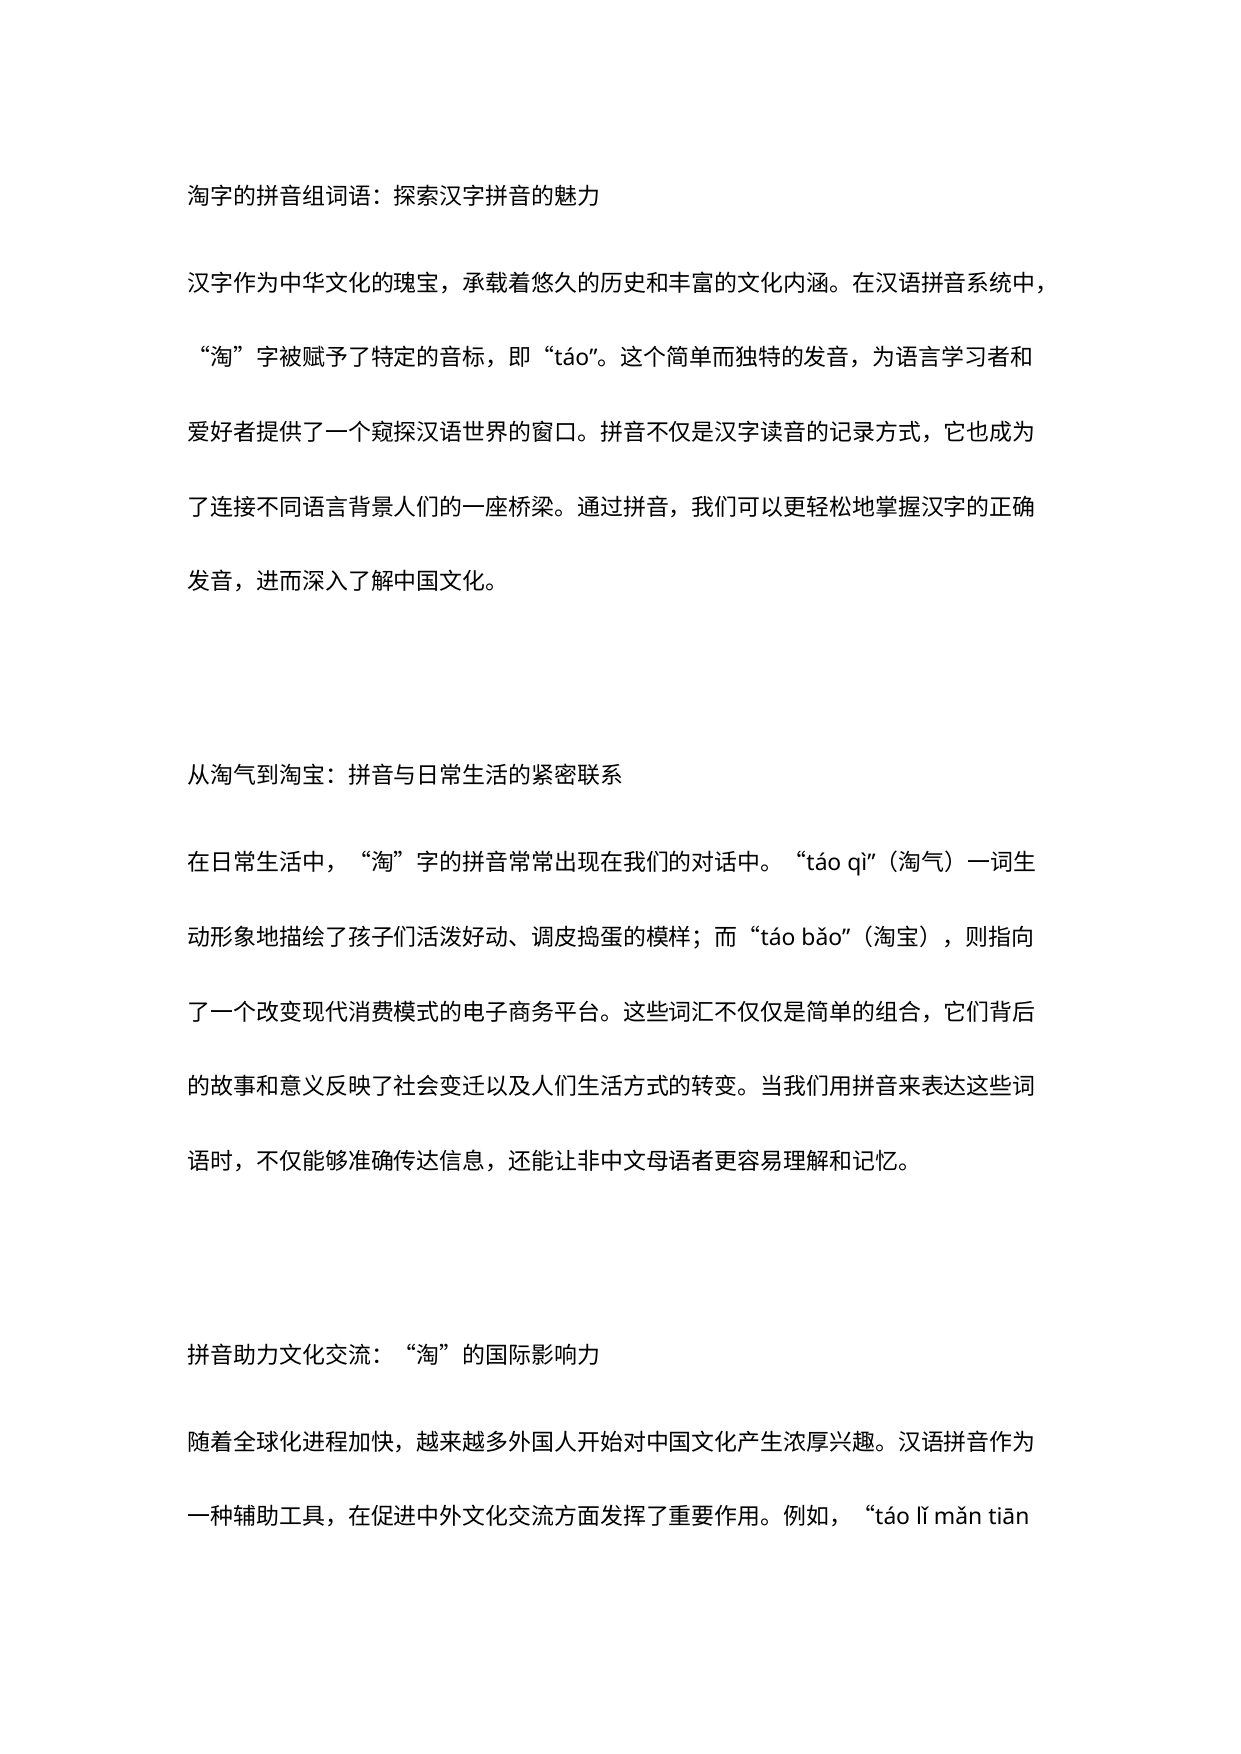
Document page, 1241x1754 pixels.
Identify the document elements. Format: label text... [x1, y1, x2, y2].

text 在日常生活中，“淘”字的拼音常常出现在我们的对话中。“táo qì”（淘气）一词生动形象地描绘了孩子们活泼好动、调皮捣蛋的模样；而“táo bǎo”（淘宝），则指向了一个改变现代消费模式的电子商务平台。这些词汇不仅仅是简单的组合，它们背后的故事和意义反映了社会变迁以及人们生活方式的转变。当我们用拼音来表达这些词语时，不仅能够准确传达信息，还能让非中文母语者更容易理解和记忆。 [187, 828, 1053, 1192]
text 拼音助力文化交流：“淘”的国际影响力 [187, 1321, 1053, 1386]
text 淘字的拼音组词语：探索汉字拼音的魅力 [187, 162, 1053, 227]
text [187, 1408, 1053, 1547]
text 从淘气到淘宝：拼音与日常生活的紧密联系 [187, 742, 1053, 807]
text 汉字作为中华文化的瑰宝，承载着悠久的历史和丰富的文化内涵。在汉语拼音系统中，“淘”字被赋予了特定的音标，即“táo”。这个简单而独特的发音，为语言学习者和爱好者提供了一个窥探汉语世界的窗口。拼音不仅是汉字读音的记录方式，它也成为了连接不同语言背景人们的一座桥梁。通过拼音，我们可以更轻松地掌握汉字的正确发音，进而深入了解中国文化。 [187, 248, 1053, 612]
